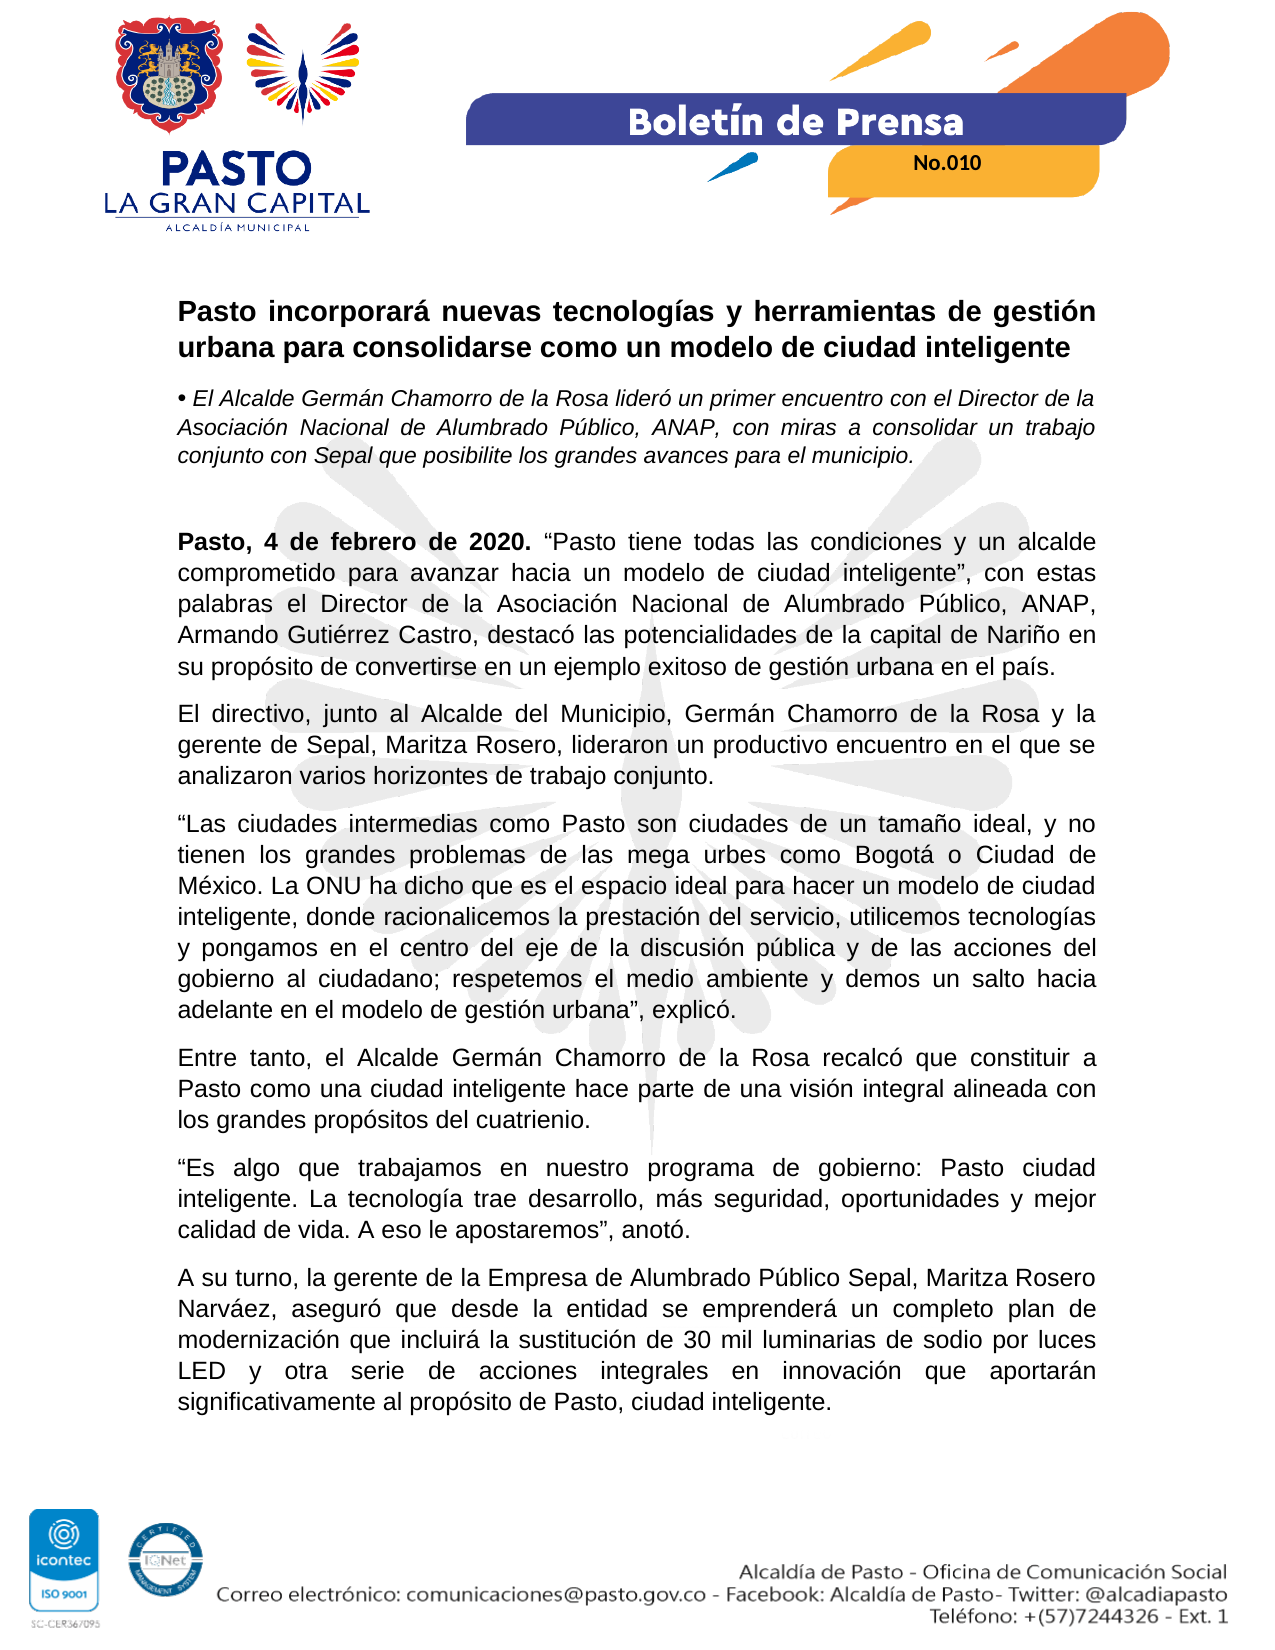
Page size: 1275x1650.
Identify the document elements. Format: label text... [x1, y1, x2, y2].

text No.010 [177, 148, 1098, 176]
text “Las ciudades intermedias como Pasto son ciudades de un tamaño ideal, y no tienen los grandes problemas de las mega urbes como Bogotá o Ciudad de México. La ONU ha dicho que es el espacio ideal para hacer un modelo de ciudad inteligente, donde racionalicemos la prestación del servicio, utilicemos tecnologías y pongamos en el centro del eje de la discusión pública y de las acciones del gobierno al ciudadano; respetemos el medio ambiente y demos un salto hacia adelante en el modelo de gestión urbana”, explicó. [177, 809, 1098, 1024]
text Pasto, 4 de febrero de 2020. “Pasto tiene todas las condiciones y un alcalde comprometido para avanzar hacia un modelo de ciudad inteligente”, con estas palabras el Director de la Asociación Nacional de Alumbrado Público, ANAP, Armando Gutiérrez Castro, destacó las potencialidades de la capital de Nariño en su propósito de convertirse en un ejemplo exitoso de gestión urbana en el país. [177, 527, 1098, 680]
picture [0, 0, 1275, 1650]
text “Es algo que trabajamos en nuestro programa de gobierno: Pasto ciudad inteligente. La tecnología trae desarrollo, más seguridad, oportunidades y mejor calidad de vida. A eso le apostaremos”, anotó. [177, 1153, 1098, 1244]
text • El Alcalde Germán Chamorro de la Rosa lideró un primer encuentro con el Director de la Asociación Nacional de Alumbrado Público, ANAP, con miras a consolidar un trabajo conjunto con Sepal que posibilite los grandes avances para el municipio. [177, 383, 1098, 469]
text A su turno, la gerente de la Empresa de Alumbrado Público Sepal, Maritza Rosero Narváez, aseguró que desde la entidad se emprenderá un completo plan de modernización que incluirá la sustitución de 30 mil luminarias de sodio por luces LED y otra serie de acciones integrales en innovación que aportarán significativamente al propósito de Pasto, ciudad inteligente. [177, 1263, 1098, 1416]
text Entre tanto, el Alcalde Germán Chamorro de la Rosa recalcó que constituir a Pasto como una ciudad inteligente hace parte de una visión integral alineada con los grandes propósitos del cuatrienio. [177, 1043, 1098, 1134]
text El directivo, junto al Alcalde del Municipio, Germán Chamorro de la Rosa y la gerente de Sepal, Maritza Rosero, lideraron un productivo encuentro en el que se analizaron varios horizontes de trabajo conjunto. [177, 699, 1098, 790]
text Pasto incorporará nuevas tecnologías y herramientas de gestión urbana para consolidarse como un modelo de ciudad inteligente [177, 294, 1098, 364]
